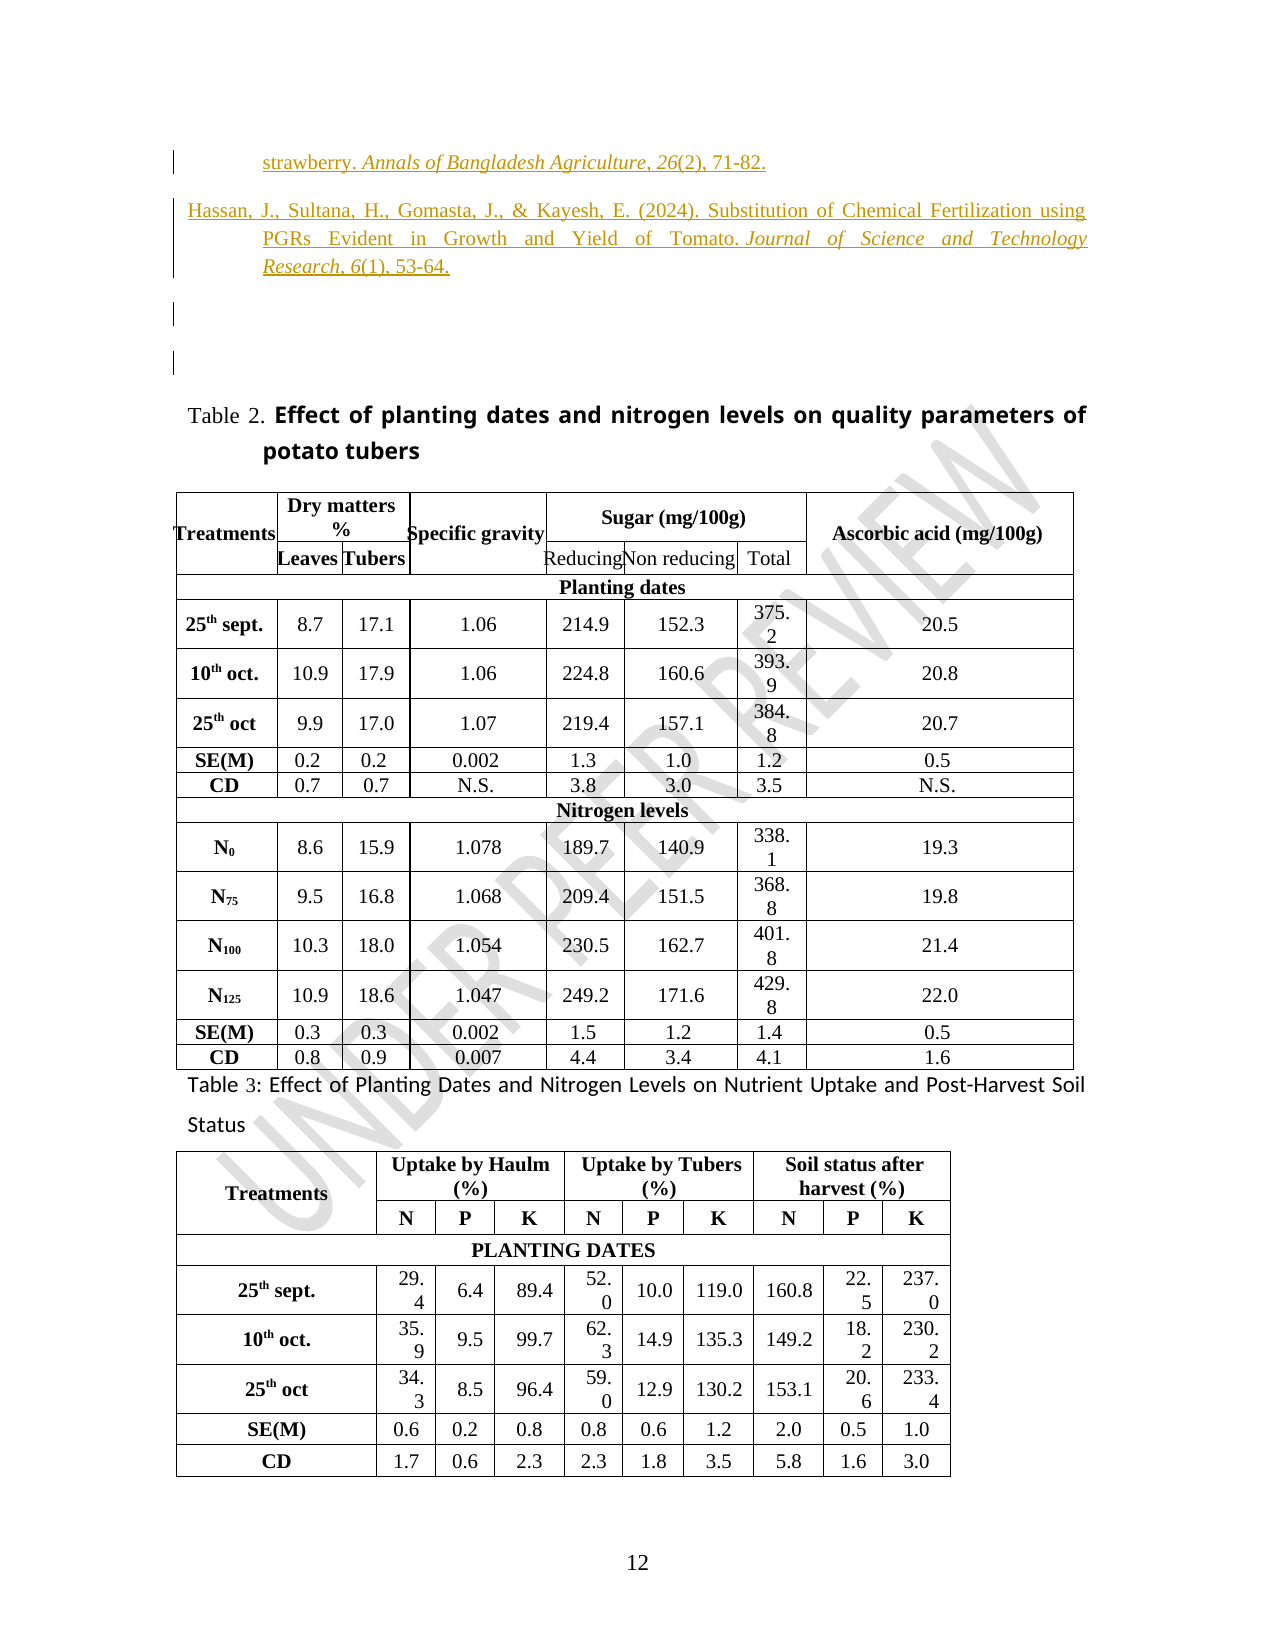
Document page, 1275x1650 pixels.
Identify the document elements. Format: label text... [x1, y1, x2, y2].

table_cell 1.5 [547, 1020, 624, 1044]
table_cell 384.8 [738, 699, 806, 747]
table_cell 0.7 [278, 773, 342, 797]
table_cell 2.3 [495, 1445, 564, 1476]
table_cell 96.4 [495, 1365, 564, 1413]
table_cell 9.5 [436, 1315, 494, 1363]
table_cell PLANTING DATES [177, 1235, 950, 1265]
table_cell 22.5 [824, 1266, 882, 1314]
table_cell 5.8 [754, 1445, 823, 1476]
table_cell SE(M) [177, 1020, 277, 1044]
table_cell Total [738, 542, 806, 574]
table_cell 3.5 [684, 1445, 753, 1476]
table_cell SE(M) [177, 1414, 376, 1444]
table_cell 1.0 [883, 1414, 950, 1444]
table_cell 1.8 [623, 1445, 683, 1476]
table_cell 429.8 [738, 971, 806, 1019]
table_cell 17.0 [343, 699, 409, 747]
table_cell 4.4 [547, 1045, 624, 1069]
table_cell CD [177, 1045, 277, 1069]
table_cell 1.7 [377, 1445, 435, 1476]
table_cell 219.4 [547, 699, 624, 747]
table_cell 10.3 [278, 921, 342, 969]
table_cell 89.4 [495, 1266, 564, 1314]
table_cell 1.4 [738, 1020, 806, 1044]
table_cell Leaves [278, 542, 342, 574]
table_cell 130.2 [684, 1365, 753, 1413]
table_cell 0.5 [824, 1414, 882, 1444]
table_cell 135.3 [684, 1315, 753, 1363]
table_cell 0.6 [436, 1445, 494, 1476]
table_cell 0.8 [565, 1414, 622, 1444]
table_cell N [377, 1201, 435, 1233]
table_cell 0.5 [807, 1020, 1073, 1044]
table_cell 10th oct. [177, 1315, 376, 1363]
table_cell 6.4 [436, 1266, 494, 1314]
table_cell 8.7 [278, 600, 342, 648]
table_cell 20.6 [824, 1365, 882, 1413]
table_cell 0.002 [411, 1020, 546, 1044]
table_cell 3.8 [547, 773, 624, 797]
table_cell N0 [177, 823, 277, 871]
table_cell 0.002 [411, 748, 546, 772]
table_cell 1.0 [625, 748, 737, 772]
table_cell 338.1 [738, 823, 806, 871]
table_cell 230.2 [883, 1315, 950, 1363]
table_cell 160.6 [625, 649, 737, 697]
table_cell 8.5 [436, 1365, 494, 1413]
table_cell N [565, 1201, 622, 1233]
table_cell 17.1 [343, 600, 409, 648]
table_cell 224.8 [547, 649, 624, 697]
table_cell 18.6 [343, 971, 409, 1019]
table_cell 214.9 [547, 600, 624, 648]
table_cell 230.5 [547, 921, 624, 969]
table_cell 99.7 [495, 1315, 564, 1363]
table_cell 1.054 [411, 921, 546, 969]
table_cell 59.0 [565, 1365, 622, 1413]
table_cell 3.0 [883, 1445, 950, 1476]
table_header Uptake by Tubers (%) [565, 1152, 753, 1200]
table_cell 1.3 [547, 748, 624, 772]
table_cell 2.0 [754, 1414, 823, 1444]
table_cell 35.9 [377, 1315, 435, 1363]
table_cell 8.6 [278, 823, 342, 871]
table_cell 249.2 [547, 971, 624, 1019]
table_cell 25th sept. [177, 600, 277, 648]
table_cell 401.8 [738, 921, 806, 969]
table_cell 25th sept. [177, 1266, 376, 1314]
table_header Ascorbic acid (mg/100g) [807, 493, 1073, 574]
table_cell 375.2 [738, 600, 806, 648]
table_cell 152.3 [625, 600, 737, 648]
table_cell Planting dates [177, 575, 1073, 599]
table_header Treatments [177, 1152, 376, 1233]
table_cell 25th oct [177, 1365, 376, 1413]
table_header Uptake by Haulm (%) [377, 1152, 564, 1200]
table_cell 16.8 [343, 872, 409, 920]
table_cell 22.0 [807, 971, 1073, 1019]
table_cell 3.0 [625, 773, 737, 797]
table_header Sugar (mg/100g) [547, 493, 806, 541]
table_header Dry matters % [278, 493, 409, 541]
table_cell 2.3 [565, 1445, 622, 1476]
table_cell 12.9 [623, 1365, 683, 1413]
table_cell 1.06 [411, 600, 546, 648]
table_cell 1.6 [807, 1045, 1073, 1069]
table_cell 1.047 [411, 971, 546, 1019]
table_cell 237.0 [883, 1266, 950, 1314]
table_cell 149.2 [754, 1315, 823, 1363]
table_cell SE(M) [177, 748, 277, 772]
table_cell N.S. [807, 773, 1073, 797]
table_header Soil status after harvest (%) [754, 1152, 950, 1200]
table_cell 209.4 [547, 872, 624, 920]
table_cell 157.1 [625, 699, 737, 747]
table_cell 1.6 [824, 1445, 882, 1476]
table_cell Nitrogen levels [177, 798, 1073, 822]
text Table 2. Effect of planting dates and nitrogen levels on quality parameters of potato tubers [187, 399, 1087, 466]
table_cell 1.078 [411, 823, 546, 871]
table_cell CD [177, 1445, 376, 1476]
table_cell 0.6 [377, 1414, 435, 1444]
table_cell 29.4 [377, 1266, 435, 1314]
table_cell 0.3 [278, 1020, 342, 1044]
table_cell 1.07 [411, 699, 546, 747]
table_cell 9.9 [278, 699, 342, 747]
table_cell 1.2 [738, 748, 806, 772]
table_cell 0.2 [436, 1414, 494, 1444]
table_cell 52.0 [565, 1266, 622, 1314]
table_cell P [623, 1201, 683, 1233]
table_cell Non reducing [625, 542, 737, 574]
table_cell 1.068 [411, 872, 546, 920]
table_cell 0.007 [411, 1045, 546, 1069]
text Table 3: Effect of Planting Dates and Nitrogen Levels on Nutrient Uptake and Post-Harvest Soil Status [187, 1070, 1087, 1138]
table_cell K [495, 1201, 564, 1233]
table_cell 160.8 [754, 1266, 823, 1314]
table_cell 0.3 [343, 1020, 409, 1044]
table_header Specific gravity [411, 493, 546, 574]
table_cell 10.9 [278, 649, 342, 697]
table_cell 233.4 [883, 1365, 950, 1413]
table_cell N.S. [411, 773, 546, 797]
table_cell P [436, 1201, 494, 1233]
table_cell 393.9 [738, 649, 806, 697]
table_cell 140.9 [625, 823, 737, 871]
table_cell 171.6 [625, 971, 737, 1019]
table_cell 0.8 [278, 1045, 342, 1069]
table_cell 0.7 [343, 773, 409, 797]
table_cell N125 [177, 971, 277, 1019]
table_cell 25th oct [177, 699, 277, 747]
table_cell 10th oct. [177, 649, 277, 697]
table_cell 151.5 [625, 872, 737, 920]
table_cell P [824, 1201, 882, 1233]
table_cell 17.9 [343, 649, 409, 697]
table_cell 0.2 [278, 748, 342, 772]
table_cell 19.3 [807, 823, 1073, 871]
table_cell N [754, 1201, 823, 1233]
table_cell 189.7 [547, 823, 624, 871]
table_cell 119.0 [684, 1266, 753, 1314]
table_cell 4.1 [738, 1045, 806, 1069]
table_cell 19.8 [807, 872, 1073, 920]
table_cell 0.8 [495, 1414, 564, 1444]
table_cell 62.3 [565, 1315, 622, 1363]
table_cell 1.2 [684, 1414, 753, 1444]
table_header Treatments [177, 493, 277, 574]
table_cell 21.4 [807, 921, 1073, 969]
table_cell 14.9 [623, 1315, 683, 1363]
table_cell 0.5 [807, 748, 1073, 772]
table_cell 20.5 [807, 600, 1073, 648]
table_cell 20.8 [807, 649, 1073, 697]
table_cell 18.2 [824, 1315, 882, 1363]
table_cell 1.06 [411, 649, 546, 697]
table_cell 3.4 [625, 1045, 737, 1069]
table_cell 0.9 [343, 1045, 409, 1069]
table_cell Tubers [343, 542, 409, 574]
table_cell 368.8 [738, 872, 806, 920]
table_cell 1.2 [625, 1020, 737, 1044]
table_cell K [883, 1201, 950, 1233]
table_cell 0.2 [343, 748, 409, 772]
table_cell 0.6 [623, 1414, 683, 1444]
table_cell 15.9 [343, 823, 409, 871]
table_cell 9.5 [278, 872, 342, 920]
table_cell 10.9 [278, 971, 342, 1019]
table_cell 20.7 [807, 699, 1073, 747]
table_cell 153.1 [754, 1365, 823, 1413]
table_cell 18.0 [343, 921, 409, 969]
table_cell 10.0 [623, 1266, 683, 1314]
table_cell N100 [177, 921, 277, 969]
table_cell 162.7 [625, 921, 737, 969]
table_cell CD [177, 773, 277, 797]
table_cell 3.5 [738, 773, 806, 797]
table_cell N75 [177, 872, 277, 920]
table_cell K [684, 1201, 753, 1233]
table_cell 34.3 [377, 1365, 435, 1413]
table_cell Reducing [547, 542, 624, 574]
